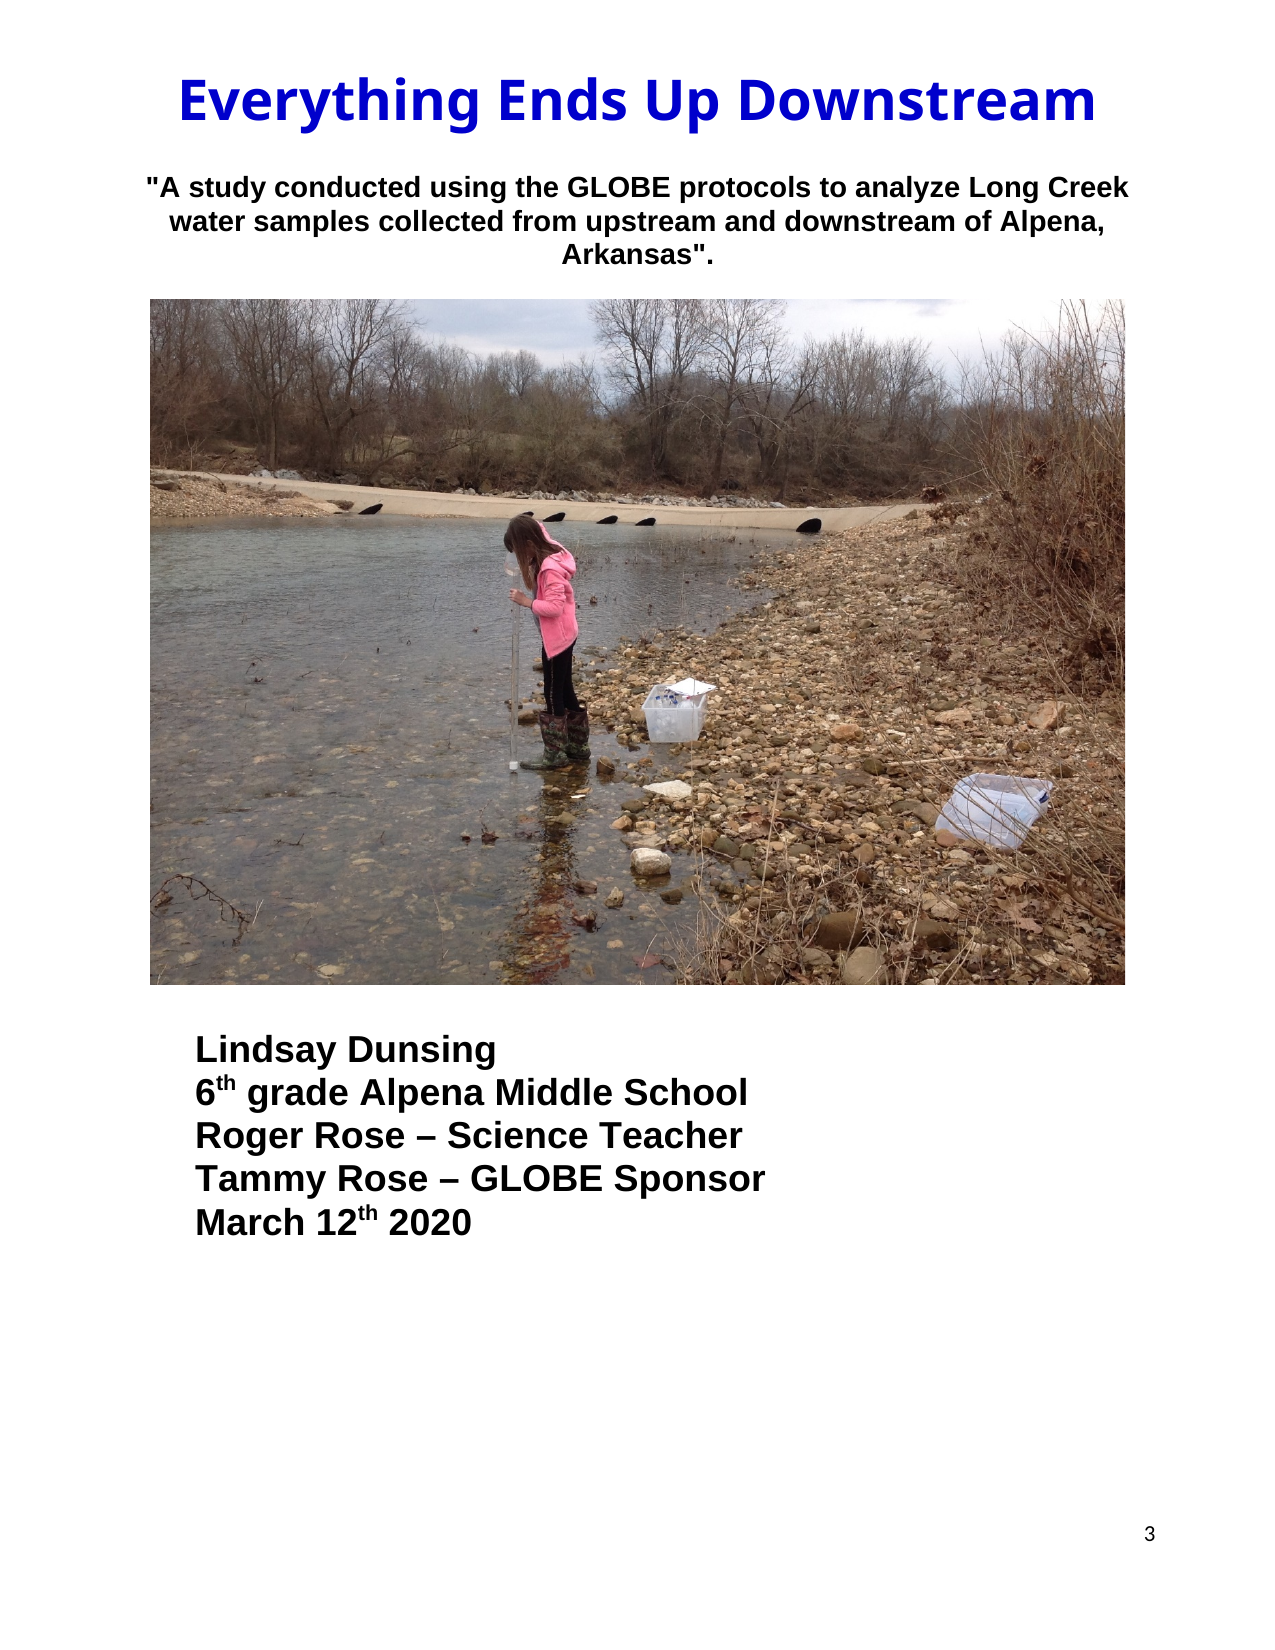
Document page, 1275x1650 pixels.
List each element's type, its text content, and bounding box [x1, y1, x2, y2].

text "A study conducted using the GLOBE protocols to analyze Long Creek water samples collected from upstream and downstream of Alpena, Arkansas". [120, 170, 1155, 271]
text Lindsay Dunsing [120, 1027, 1155, 1070]
picture [150, 299, 1125, 985]
text March 12th 2020 [120, 1200, 1155, 1243]
text Roger Rose – Science Teacher [120, 1113, 1155, 1157]
text Tammy Rose – GLOBE Sponsor [120, 1157, 1155, 1200]
text 6th grade Alpena Middle School [120, 1070, 1155, 1113]
text Everything Ends Up Downstream [120, 60, 1155, 137]
